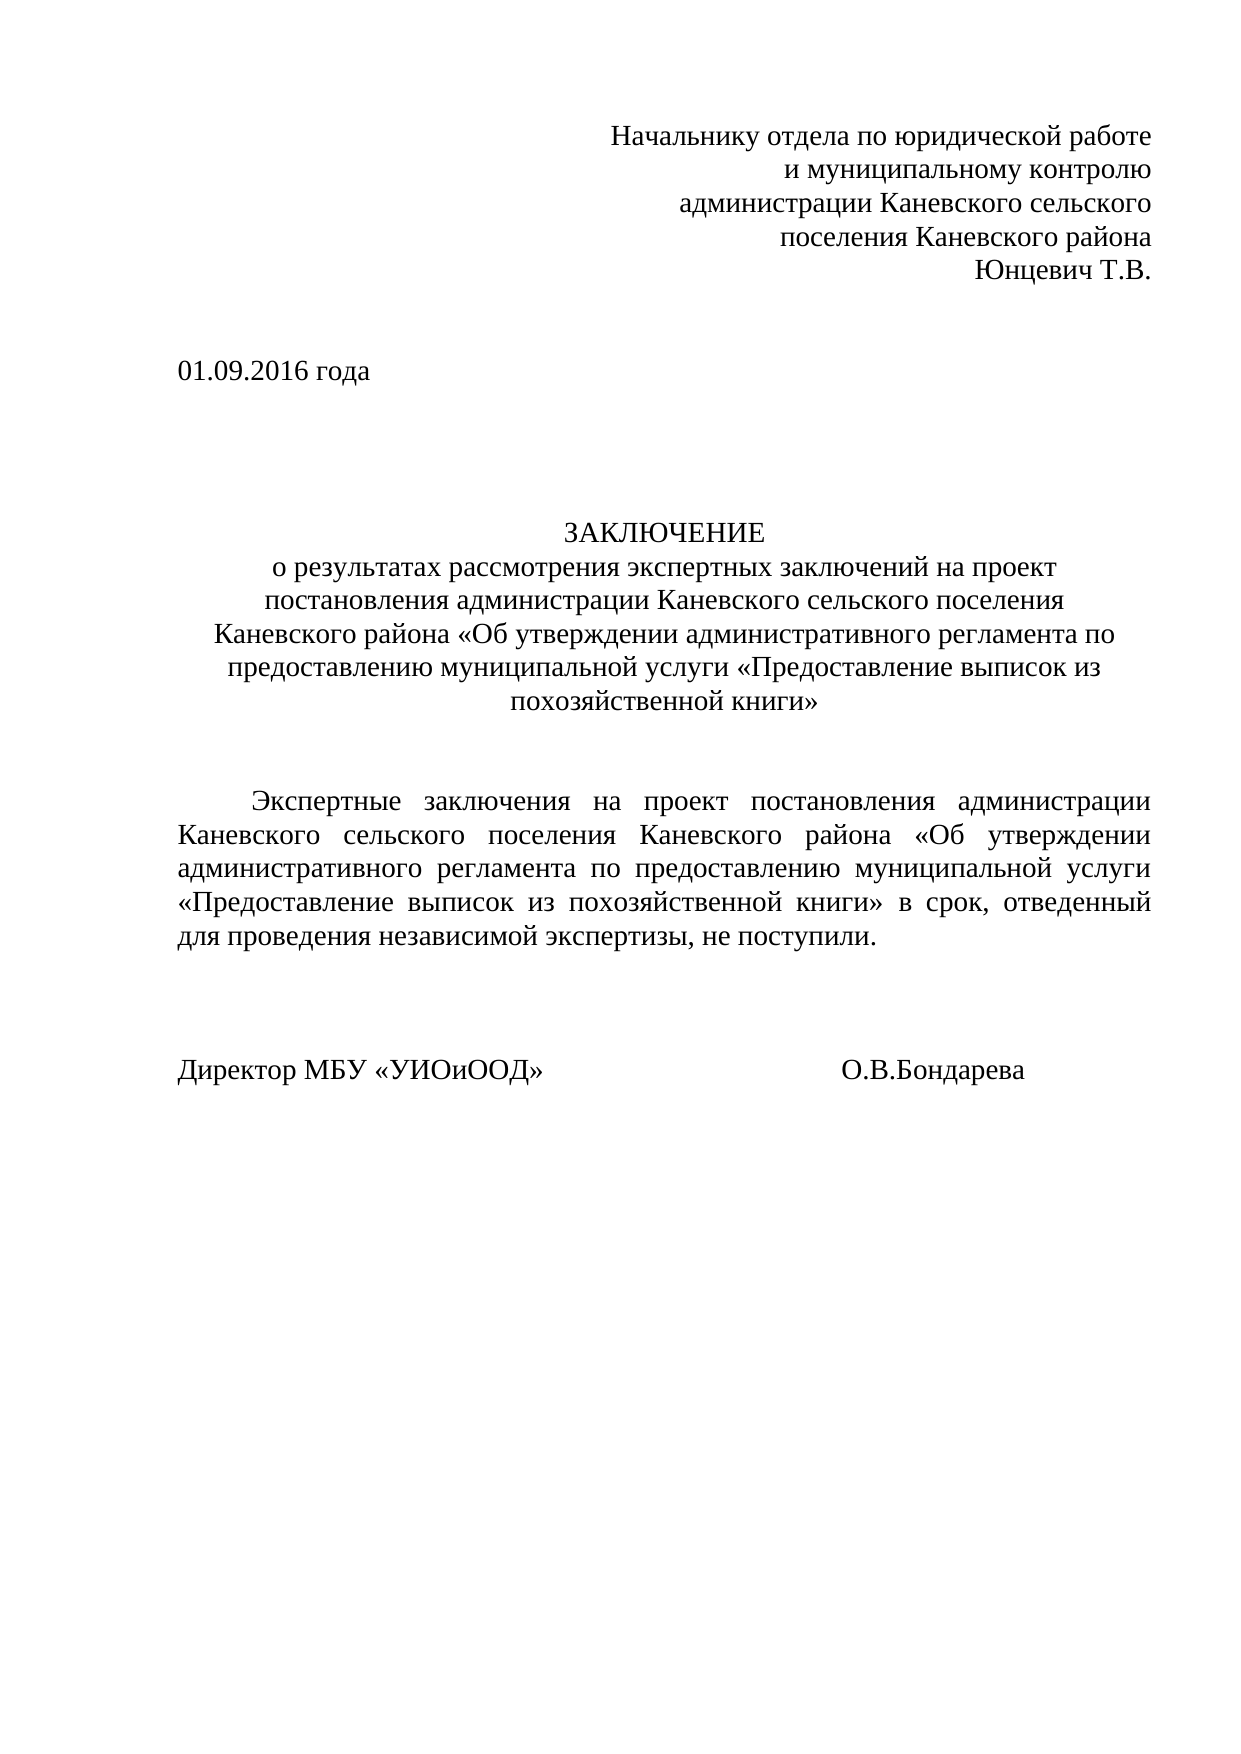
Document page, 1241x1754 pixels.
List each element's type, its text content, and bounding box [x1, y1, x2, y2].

text администрации Каневского сельского [177, 185, 1152, 219]
text поселения Каневского района [177, 219, 1152, 252]
text Каневского района «Об утверждении административного регламента по предоставлению муниципальной услуги «Предоставление выписок из похозяйственной книги» [177, 616, 1152, 716]
text Юнцевич Т.В. [177, 252, 1152, 286]
text ЗАКЛЮЧЕНИЕ [177, 515, 1152, 549]
text Директор МБУ «УИОиООД» О.В.Бондарева [177, 1052, 1152, 1085]
text Экспертные заключения на проект постановления администрации Каневского сельского поселения Каневского района «Об утверждении административного регламента по предоставлению муниципальной услуги «Предоставление выписок из похозяйственной книги» в срок, отведенный для проведения независимой экспертизы, не поступили. [177, 783, 1152, 951]
text о результатах рассмотрения экспертных заключений на проект постановления администрации Каневского сельского поселения [177, 549, 1152, 616]
text Начальнику отдела по юридической работе [177, 118, 1152, 152]
text и муниципальному контролю [177, 152, 1152, 185]
text 01.09.2016 года [177, 353, 1152, 386]
